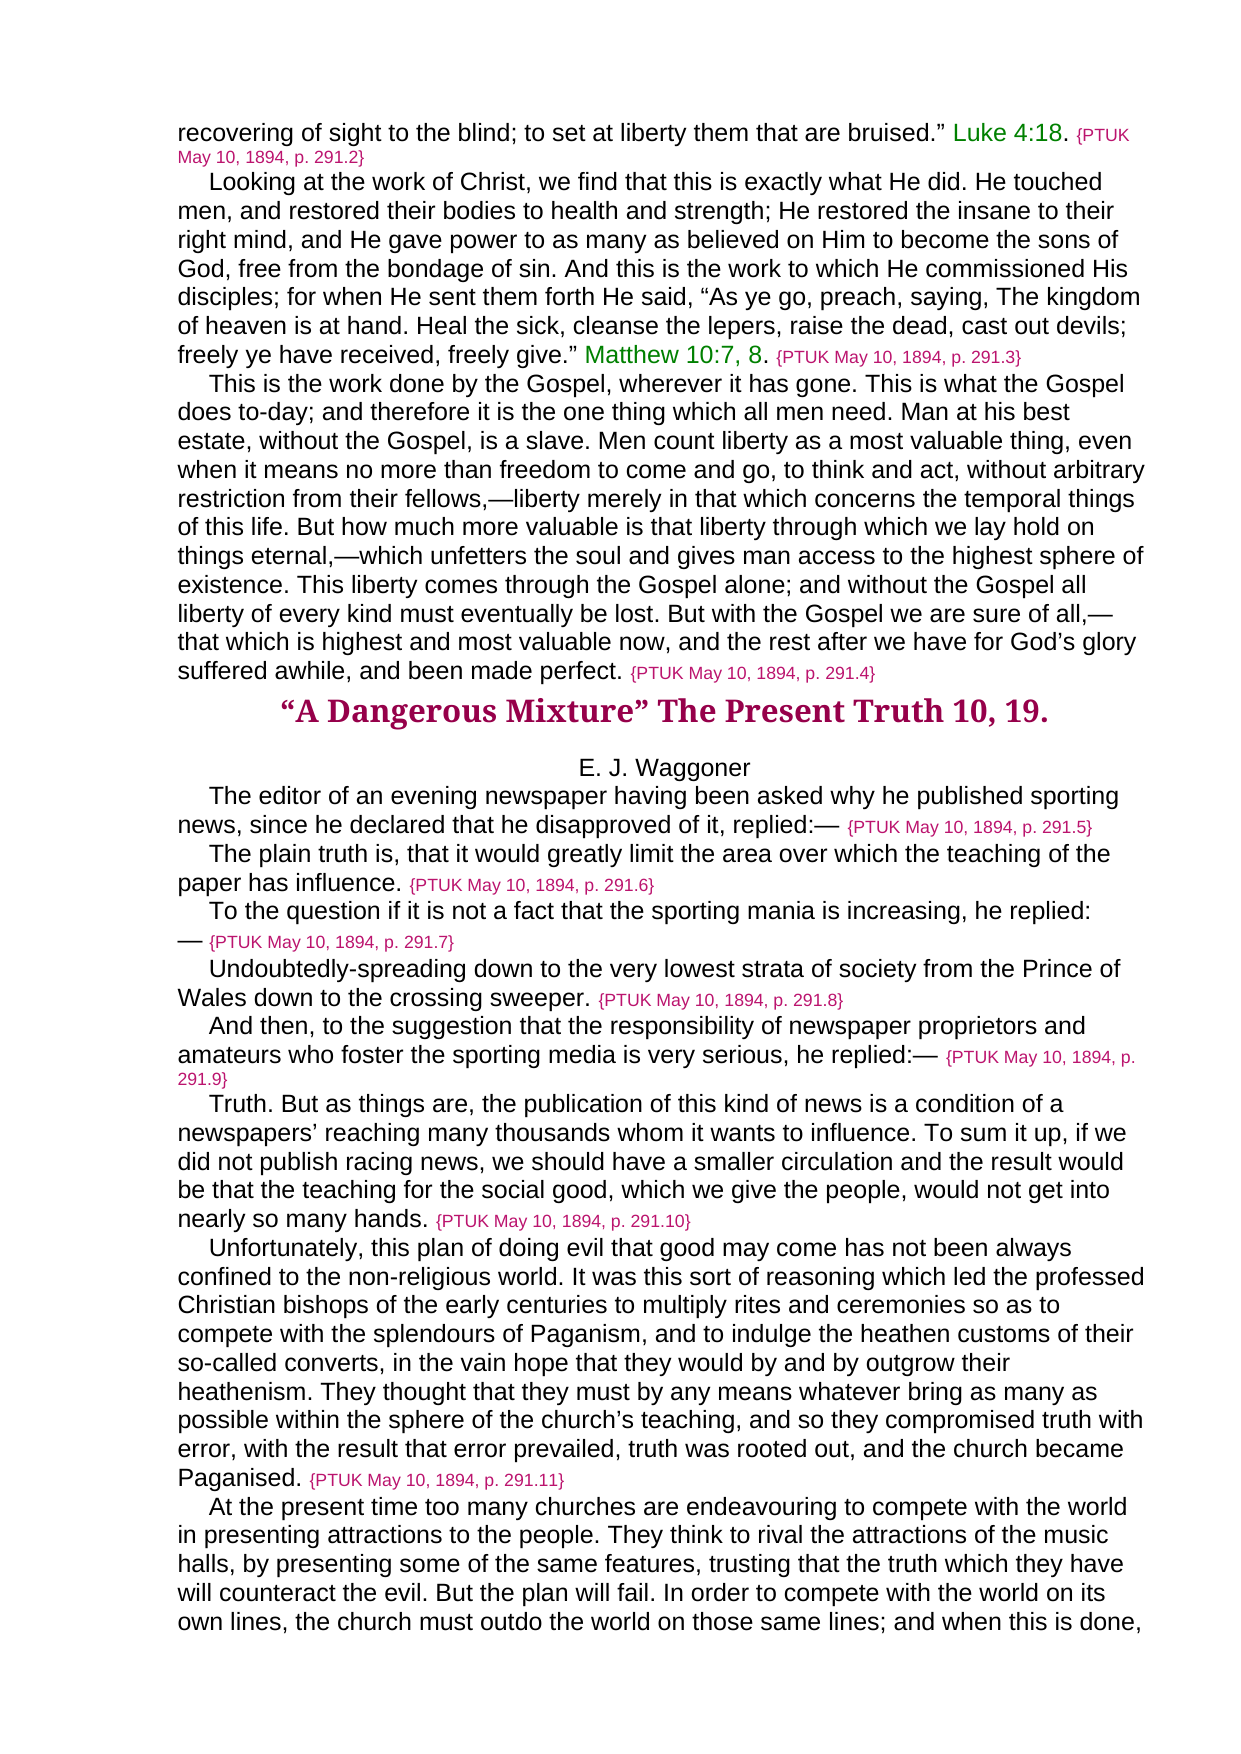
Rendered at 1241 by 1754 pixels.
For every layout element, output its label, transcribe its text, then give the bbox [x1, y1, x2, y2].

text And then, to the suggestion that the responsibility of newspaper proprietors and amateurs who foster the sporting media is very serious, he replied:— {PTUK May 10, 1894, p. 291.9} [177, 1011, 1152, 1089]
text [177, 118, 1152, 167]
text To the question if it is not a fact that the sporting mania is increasing, he replied:— {PTUK May 10, 1894, p. 291.7} [177, 896, 1152, 954]
text The editor of an evening newspaper having been asked why he published sporting news, since he declared that he disapproved of it, replied:— {PTUK May 10, 1894, p. 291.5} [177, 781, 1152, 839]
text Truth. But as things are, the publication of this kind of news is a condition of a newspapers’ reaching many thousands whom it wants to influence. To sum it up, if we did not publish racing news, we should have a smaller circulation and the result would be that the teaching for the social good, which we give the people, would not get into nearly so many hands. {PTUK May 10, 1894, p. 291.10} [177, 1089, 1152, 1233]
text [177, 1492, 1152, 1635]
text Unfortunately, this plan of doing evil that good may come has not been always confined to the non-religious world. It was this sort of reasoning which led the professed Christian bishops of the early centuries to multiply rites and ceremonies so as to compete with the splendours of Paganism, and to indulge the heathen customs of their so-called converts, in the vain hope that they would by and by outgrow their heathenism. They thought that they must by any means whatever bring as many as possible within the sphere of the church’s teaching, and so they compromised truth with error, with the result that error prevailed, truth was rooted out, and the church became Paganised. {PTUK May 10, 1894, p. 291.11} [177, 1233, 1152, 1492]
text The plain truth is, that it would greatly limit the area over which the teaching of the paper has influence. {PTUK May 10, 1894, p. 291.6} [177, 839, 1152, 896]
text This is the work done by the Gospel, wherever it has gone. This is what the Gospel does to-day; and therefore it is the one thing which all men need. Man at his best estate, without the Gospel, is a slave. Men count liberty as a most valuable thing, even when it means no more than freedom to come and go, to think and act, without arbitrary restriction from their fellows,—liberty merely in that which concerns the temporal things of this life. But how much more valuable is that liberty through which we lay hold on things eternal,—which unfetters the soul and gives man access to the highest sphere of existence. This liberty comes through the Gospel alone; and without the Gospel all liberty of every kind must eventually be lost. But with the Gospel we are sure of all,—that which is highest and most valuable now, and the rest after we have for God’s glory suffered awhile, and been made perfect. {PTUK May 10, 1894, p. 291.4} [177, 368, 1152, 685]
text Looking at the work of Christ, we find that this is exactly what He did. He touched men, and restored their bodies to health and strength; He restored the insane to their right mind, and He gave power to as many as believed on Him to become the sons of God, free from the bondage of sin. And this is the work to which He commissioned His disciples; for when He sent them forth He said, “As ye go, preach, saying, The kingdom of heaven is at hand. Heal the sick, cleanse the lepers, raise the dead, cast out devils; freely ye have received, freely give.” Matthew 10:7, 8. {PTUK May 10, 1894, p. 291.3} [177, 167, 1152, 368]
text “A Dangerous Mixture” The Present Truth 10, 19. [177, 685, 1152, 732]
text E. J. Waggoner [177, 752, 1152, 781]
text Undoubtedly-spreading down to the very lowest strata of society from the Prince of Wales down to the crossing sweeper. {PTUK May 10, 1894, p. 291.8} [177, 954, 1152, 1011]
